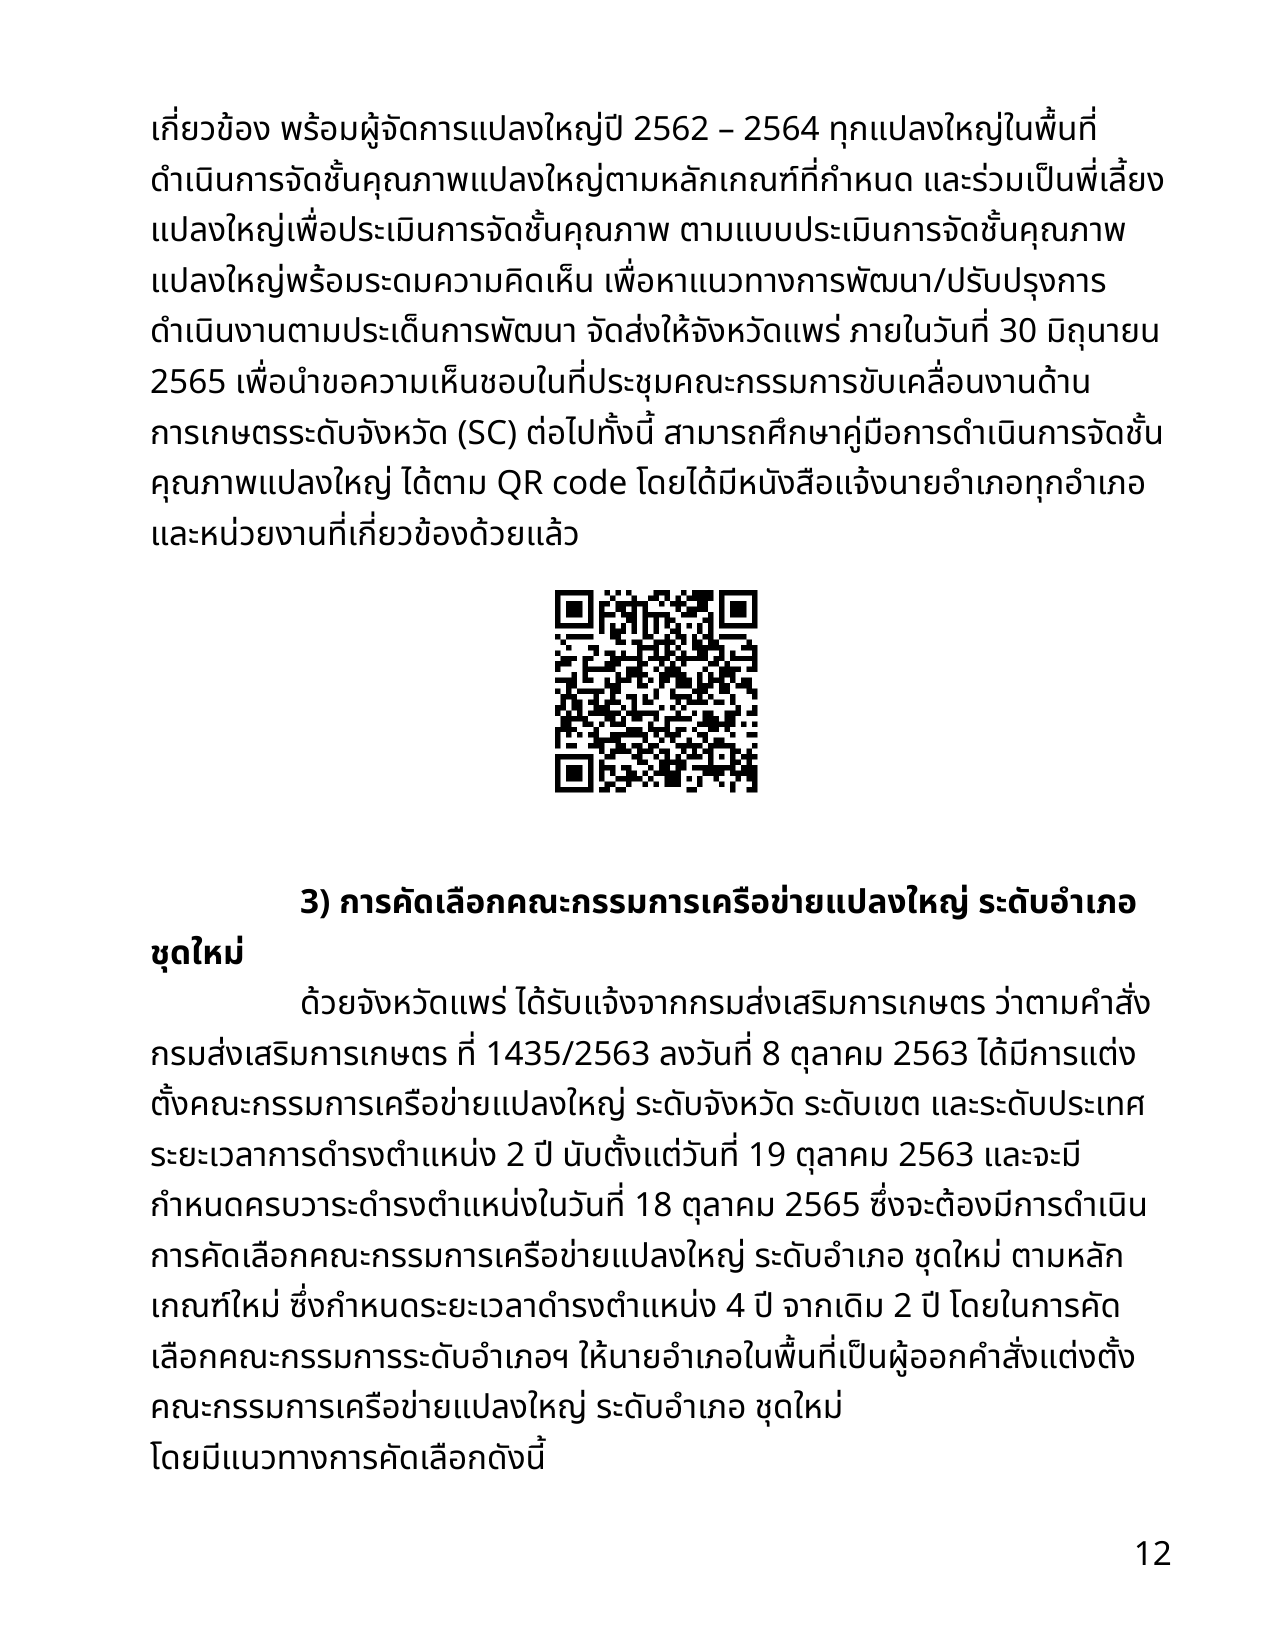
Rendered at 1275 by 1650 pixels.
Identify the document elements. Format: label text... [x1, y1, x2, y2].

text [150, 105, 1172, 560]
text ด้วยจังหวัดแพร่ ได้รับแจ้งจากกรมส่งเสริมการเกษตร ว่าตามคำสั่งกรมส่งเสริมการเกษตร ที่ 1435/2563 ลงวันที่ 8 ตุลาคม 2563 ได้มีการแต่งตั้งคณะกรรมการเครือข่ายแปลงใหญ่ ระดับจังหวัด ระดับเขต และระดับประเทศ ระยะเวลาการดำรงตำแหน่ง 2 ปี นับตั้งแต่วันที่ 19 ตุลาคม 2563 และจะมีกำหนดครบวาระดำรงตำแหน่งในวันที่ 18 ตุลาคม 2565 ซึ่งจะต้องมีการดำเนินการคัดเลือกคณะกรรมการเครือข่ายแปลงใหญ่ ระดับอำเภอ ชุดใหม่ ตามหลักเกณฑ์ใหม่ ซึ่งกำหนดระยะเวลาดำรงตำแหน่ง 4 ปี จากเดิม 2 ปี โดยในการคัดเลือกคณะกรรมการระดับอำเภอฯ ให้นายอำเภอในพื้นที่เป็นผู้ออกคำสั่งแต่งตั้งคณะกรรมการเครือข่ายแปลงใหญ่ ระดับอำเภอ ชุดใหม่ โดยมีแนวทางการคัดเลือกดังนี้ [150, 979, 1172, 1484]
text 3) การคัดเลือกคณะกรรมการเครือข่ายแปลงใหญ่ ระดับอำเภอ ชุดใหม่ [150, 878, 1172, 979]
picture [544, 579, 763, 798]
